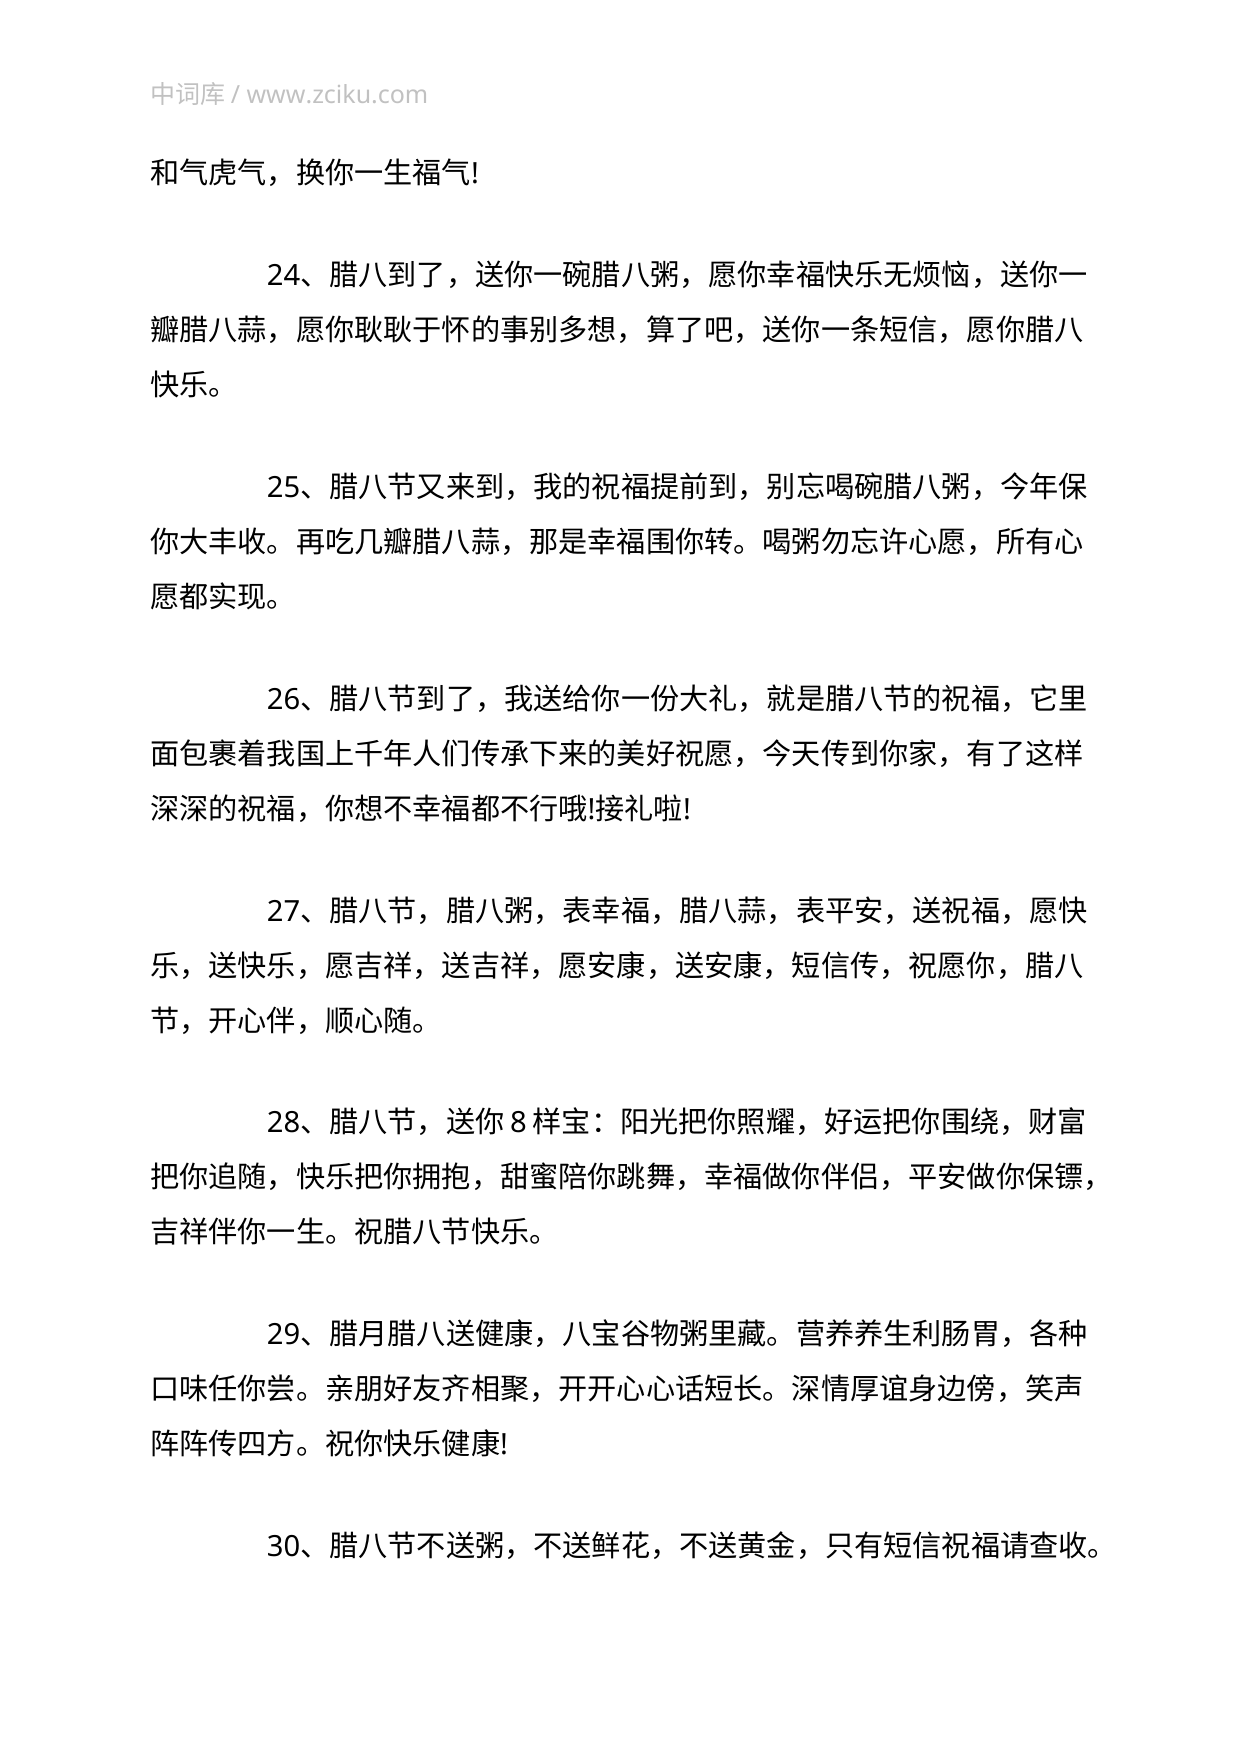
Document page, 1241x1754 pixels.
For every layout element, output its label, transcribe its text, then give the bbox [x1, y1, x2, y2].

text 25、腊八节又来到，我的祝福提前到，别忘喝碗腊八粥，今年保你大丰收。再吃几瓣腊八蒜，那是幸福围你转。喝粥勿忘许心愿，所有心愿都实现。 [150, 464, 1090, 616]
text 29、腊月腊八送健康，八宝谷物粥里藏。营养养生利肠胃，各种口味任你尝。亲朋好友齐相聚，开开心心话短长。深情厚谊身边傍，笑声阵阵传四方。祝你快乐健康! [150, 1311, 1090, 1463]
text 27、腊八节，腊八粥，表幸福，腊八蒜，表平安，送祝福，愿快乐，送快乐，愿吉祥，送吉祥，愿安康，送安康，短信传，祝愿你，腊八节，开心伴，顺心随。 [150, 887, 1090, 1039]
text 26、腊八节到了，我送给你一份大礼，就是腊八节的祝福，它里面包裹着我国上千年人们传承下来的美好祝愿，今天传到你家，有了这样深深的祝福，你想不幸福都不行哦!接礼啦! [150, 675, 1090, 828]
text 28、腊八节，送你8样宝：阳光把你照耀，好运把你围绕，财富把你追随，快乐把你拥抱，甜蜜陪你跳舞，幸福做你伴侣，平安做你保镖，吉祥伴你一生。祝腊八节快乐。 [150, 1099, 1090, 1251]
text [150, 150, 1090, 192]
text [150, 1522, 1090, 1565]
text 24、腊八到了，送你一碗腊八粥，愿你幸福快乐无烦恼，送你一瓣腊八蒜，愿你耿耿于怀的事别多想，算了吧，送你一条短信，愿你腊八快乐。 [150, 252, 1090, 404]
